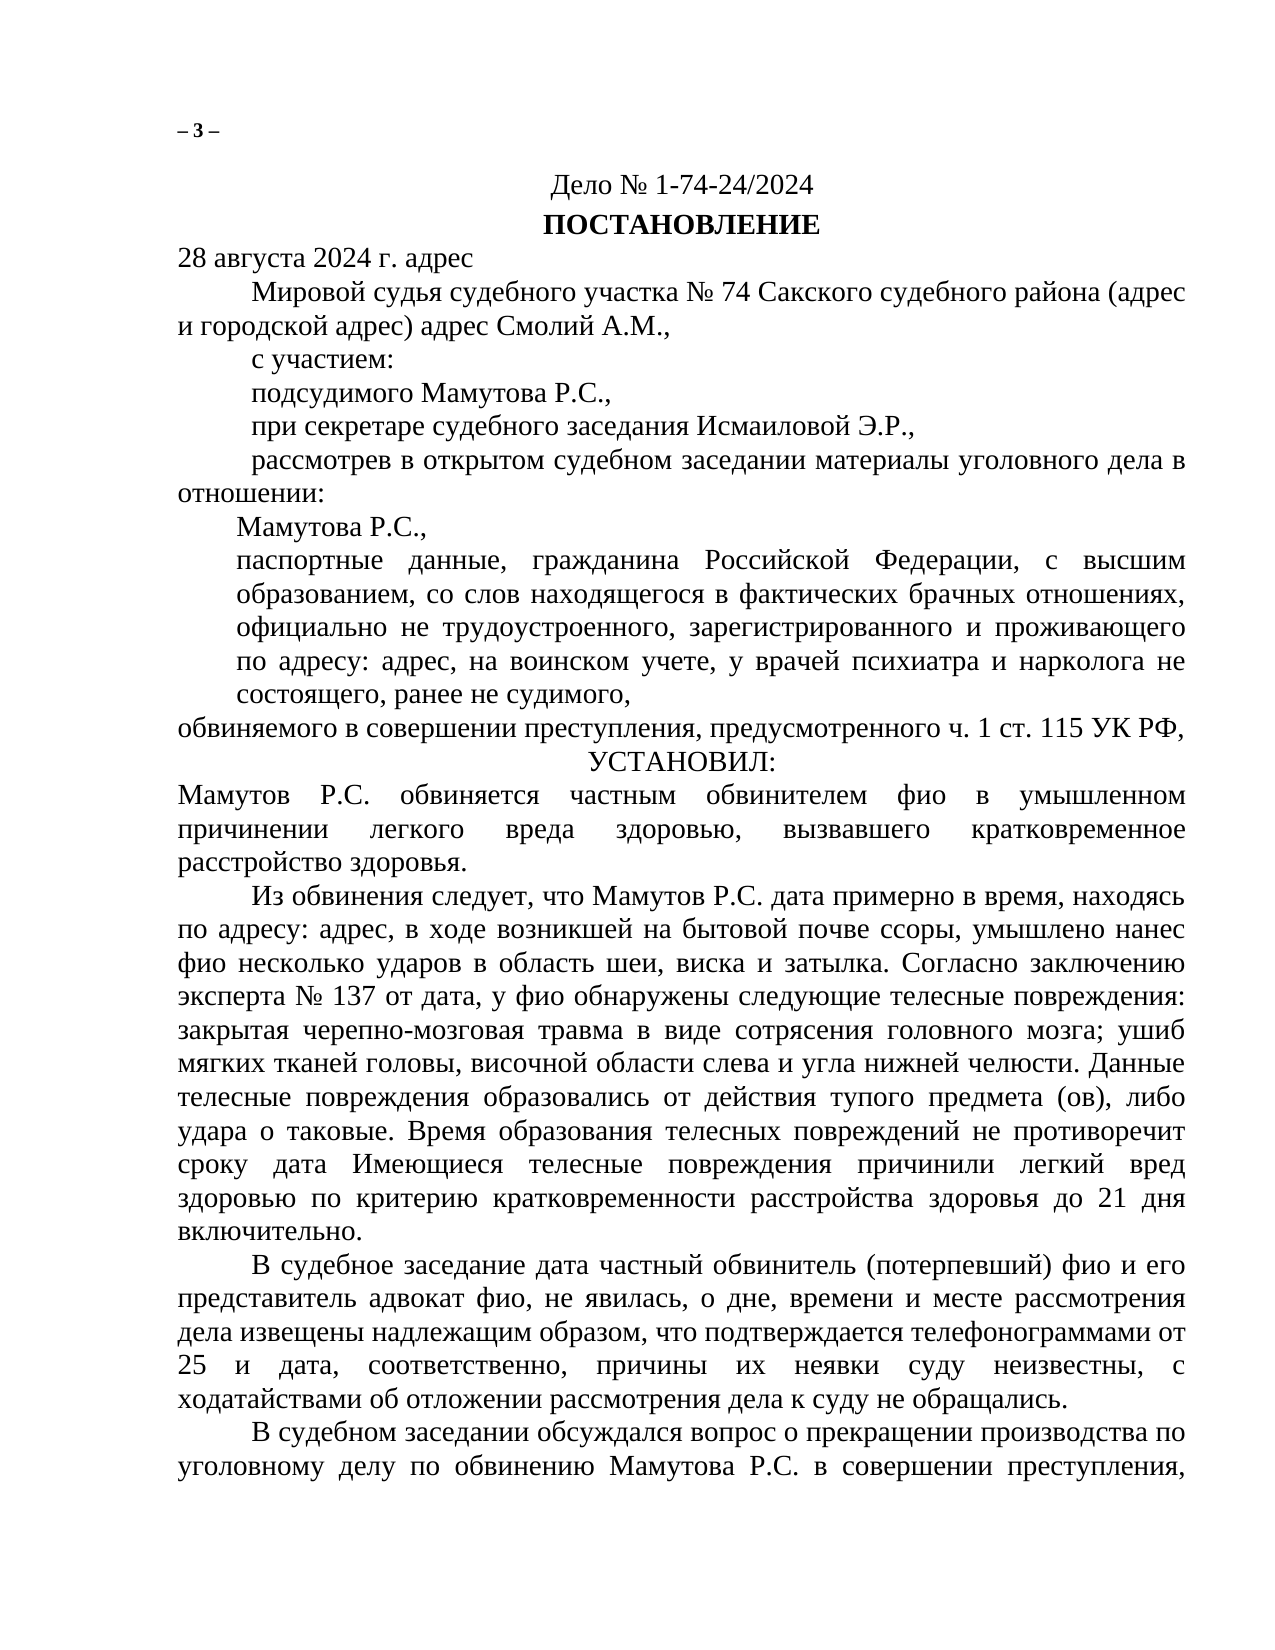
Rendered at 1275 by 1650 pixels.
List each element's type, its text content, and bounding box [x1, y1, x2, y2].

text с участием: [177, 341, 1186, 375]
text подсудимого Мамутова Р.С., [177, 375, 1186, 408]
text – 3 – [177, 118, 1186, 142]
text паспортные данные, гражданина Российской Федерации, с высшим образованием, со слов находящегося в фактических брачных отношениях, официально не трудоустроенного, зарегистрированного и проживающего по адресу: адрес, на воинском учете, у врачей психиатра и нарколога не состоящего, ранее не судимого, [236, 542, 1186, 710]
text УСТАНОВИЛ: [177, 744, 1186, 777]
text Мамутов Р.С. обвиняется частным обвинителем фио в умышленном причинении легкого вреда здоровью, вызвавшего кратковременное расстройство здоровья. [177, 777, 1186, 878]
text В судебное заседание дата частный обвинитель (потерпевший) фио и его представитель адвокат фио, не явилась, о дне, времени и месте рассмотрения дела извещены надлежащим образом, что подтверждается телефонограммами от 25 и дата, соответственно, причины их неявки суду неизвестны, с ходатайствами об отложении рассмотрения дела к суду не обращались. [177, 1247, 1186, 1414]
text при секретаре судебного заседания Исмаиловой Э.Р., [177, 408, 1186, 442]
text Из обвинения следует, что Мамутов Р.С. дата примерно в время, находясь по адресу: адрес, в ходе возникшей на бытовой почве ссоры, умышлено нанес фио несколько ударов в область шеи, виска и затылка. Согласно заключению эксперта № 137 от дата, у фио обнаружены следующие телесные повреждения: закрытая черепно-мозговая травма в виде сотрясения головного мозга; ушиб мягких тканей головы, височной области слева и угла нижней челюсти. Данные телесные повреждения образовались от действия тупого предмета (ов), либо удара о таковые. Время образования телесных повреждений не противоречит сроку дата Имеющиеся телесные повреждения причинили легкий вред здоровью по критерию кратковременности расстройства здоровья до 21 дня включительно. [177, 878, 1186, 1247]
text Мамутова Р.С., [236, 509, 1186, 542]
text рассмотрев в открытом судебном заседании материалы уголовного дела в отношении: [177, 442, 1186, 509]
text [177, 1414, 1186, 1482]
text Дело № 1-74-24/2024 [177, 167, 1186, 201]
text Мировой судья судебного участка № 74 Сакского судебного района (адрес и городской адрес) адрес Смолий А.М., [177, 274, 1186, 341]
text ПОСТАНОВЛЕНИЕ [177, 207, 1186, 241]
text 28 августа 2024 г. адрес [177, 241, 1186, 274]
text обвиняемого в совершении преступления, предусмотренного ч. 1 ст. 115 УК РФ, [177, 710, 1186, 744]
